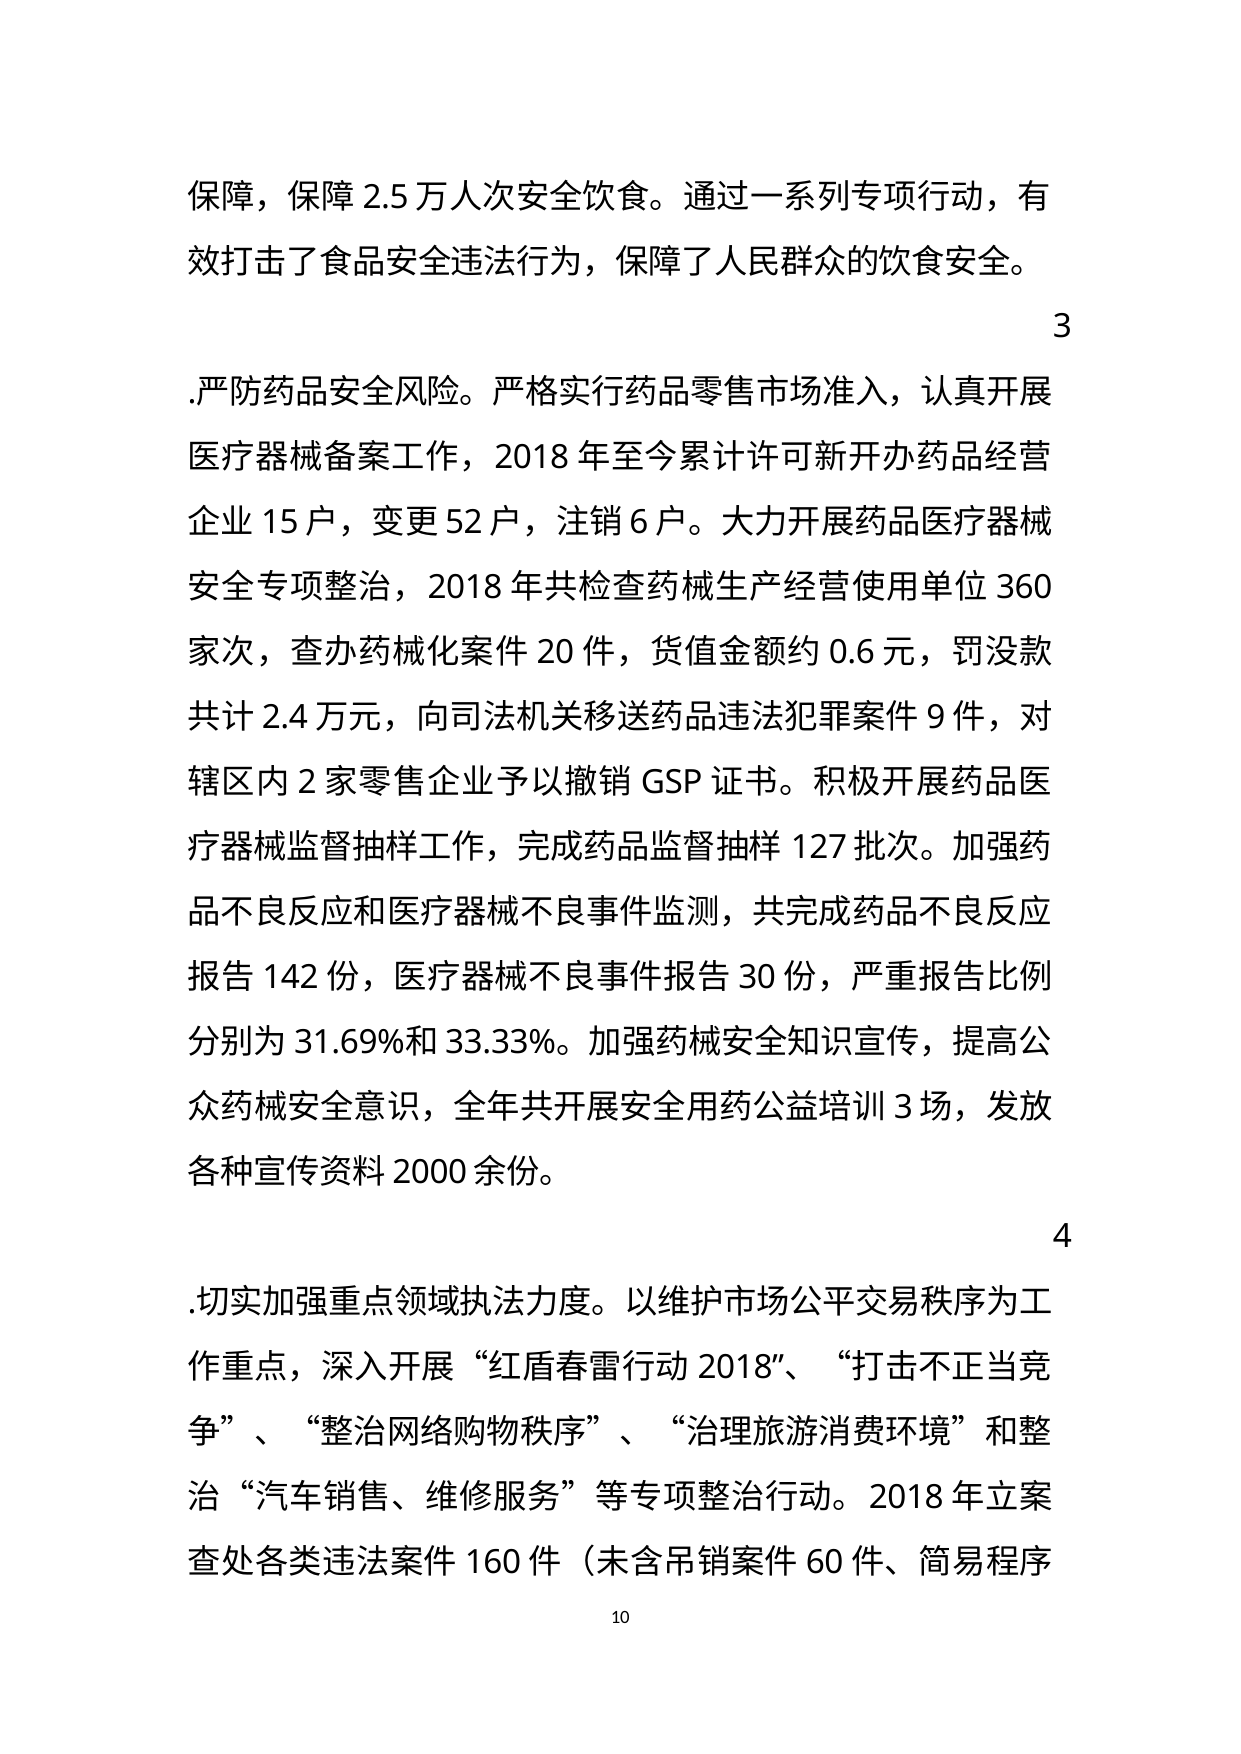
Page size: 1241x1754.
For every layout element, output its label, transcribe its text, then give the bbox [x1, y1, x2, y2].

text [187, 1202, 1053, 1592]
text 3.严防药品安全风险。严格实行药品零售市场准入，认真开展医疗器械备案工作，2018年至今累计许可新开办药品经营企业15户，变更52户，注销6户。大力开展药品医疗器械安全专项整治，2018年共检查药械生产经营使用单位360家次，查办药械化案件20件，货值金额约0.6元，罚没款共计2.4万元，向司法机关移送药品违法犯罪案件9件，对辖区内2家零售企业予以撤销GSP证书。积极开展药品医疗器械监督抽样工作，完成药品监督抽样127批次。加强药品不良反应和医疗器械不良事件监测，共完成药品不良反应报告142份，医疗器械不良事件报告30份，严重报告比例分别为31.69%和33.33%。加强药械安全知识宣传，提高公众药械安全意识，全年共开展安全用药公益培训3场，发放各种宣传资料2000余份。 [187, 292, 1053, 1202]
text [187, 162, 1053, 292]
